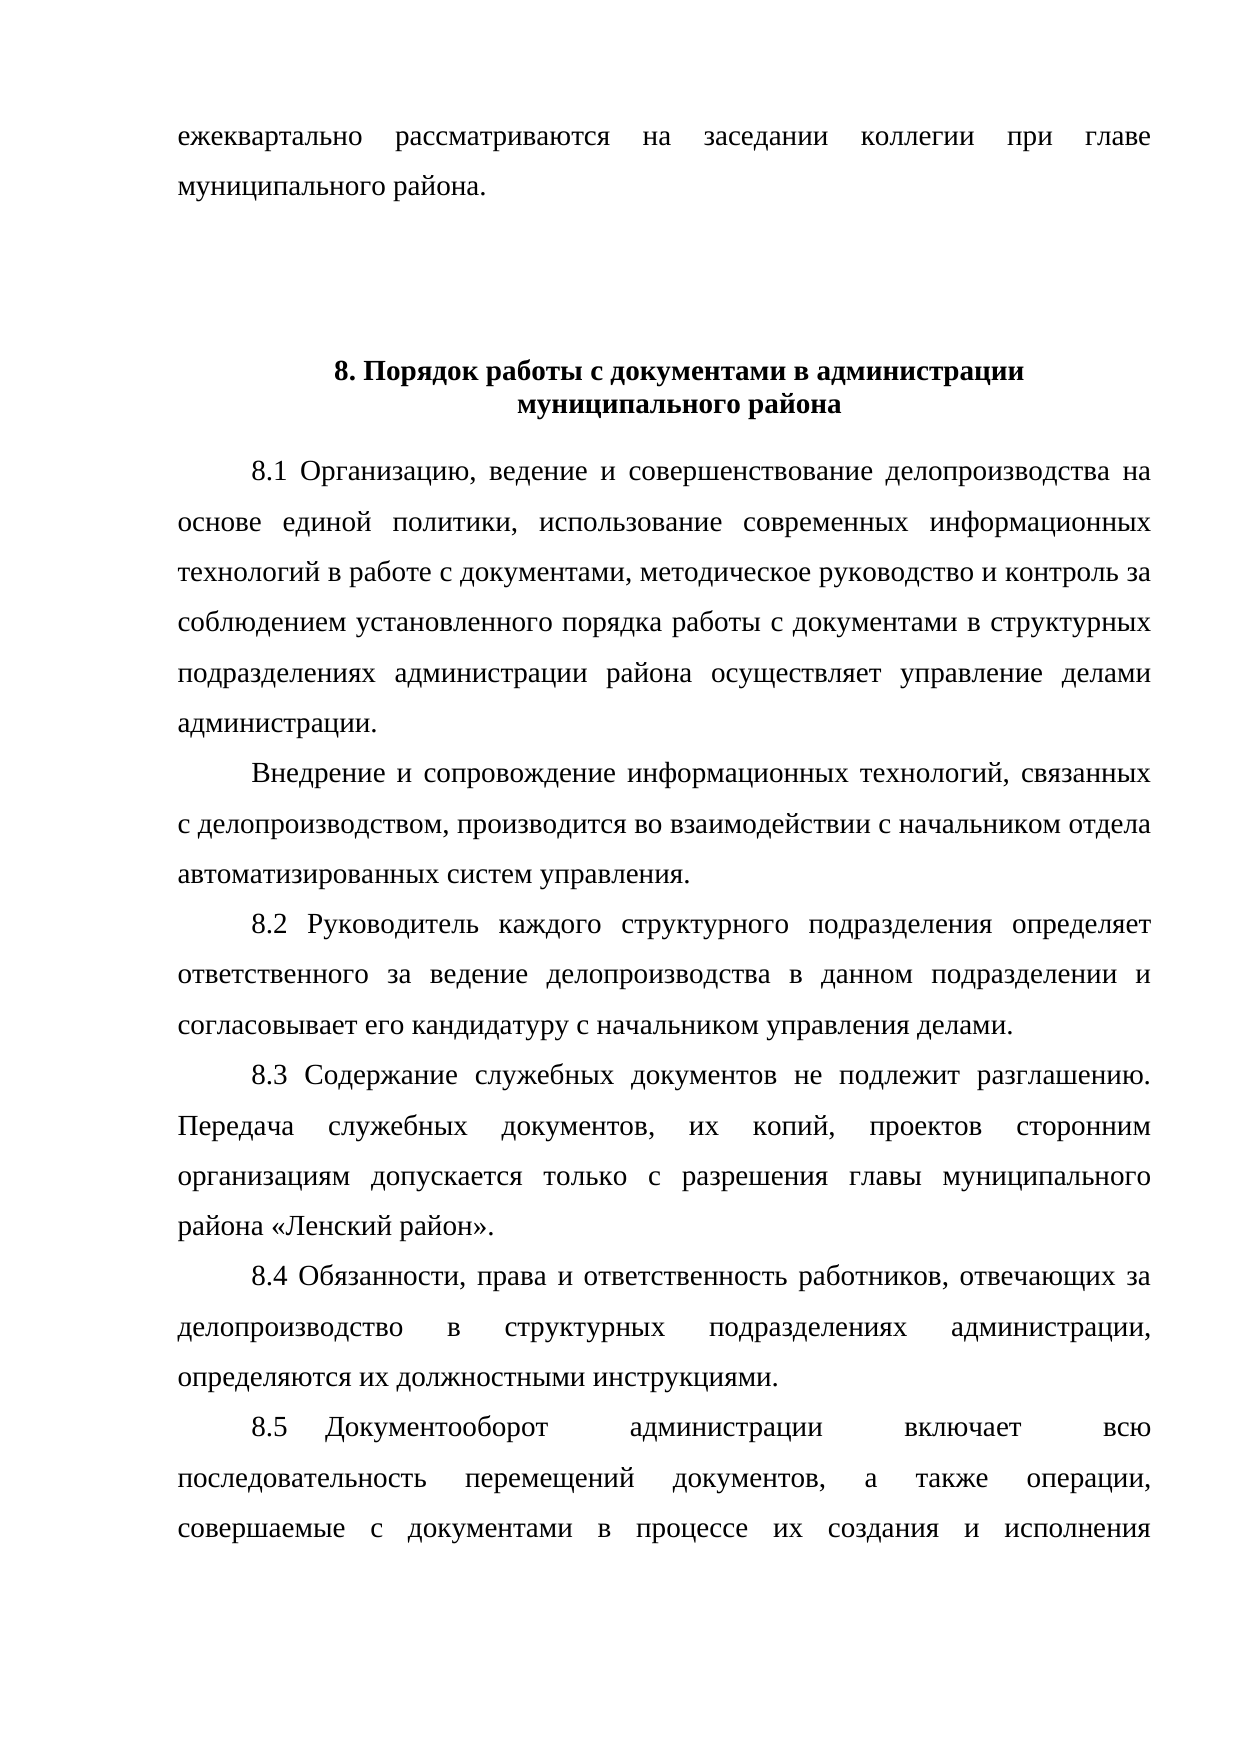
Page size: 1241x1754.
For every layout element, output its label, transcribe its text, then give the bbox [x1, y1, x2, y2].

text муниципального района [177, 386, 1181, 420]
text 8. Порядок работы с документами в администрации [177, 353, 1181, 386]
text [177, 1409, 1152, 1544]
text 8.1 Организацию, ведение и совершенствование делопроизводства на основе единой политики, использование современных информационных технологий в работе с документами, методическое руководство и контроль за соблюдением установленного порядка работы с документами в структурных подразделениях администрации района осуществляет управление делами администрации. [177, 453, 1152, 739]
text Внедрение и сопровождение информационных технологий, связанных с делопроизводством, производится во взаимодействии с начальником отдела автоматизированных систем управления. [177, 755, 1152, 889]
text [177, 118, 1152, 202]
text 8.2 Руководитель каждого структурного подразделения определяет ответственного за ведение делопроизводства в данном подразделении и согласовывает его кандидатуру с начальником управления делами. [177, 906, 1152, 1041]
text 8.3 Содержание служебных документов не подлежит разглашению. Передача служебных документов, их копий, проектов сторонним организациям допускается только с разрешения главы муниципального района «Ленский район». [177, 1057, 1152, 1242]
text 8.4 Обязанности, права и ответственность работников, отвечающих за делопроизводство в структурных подразделениях администрации, определяются их должностными инструкциями. [177, 1258, 1152, 1393]
